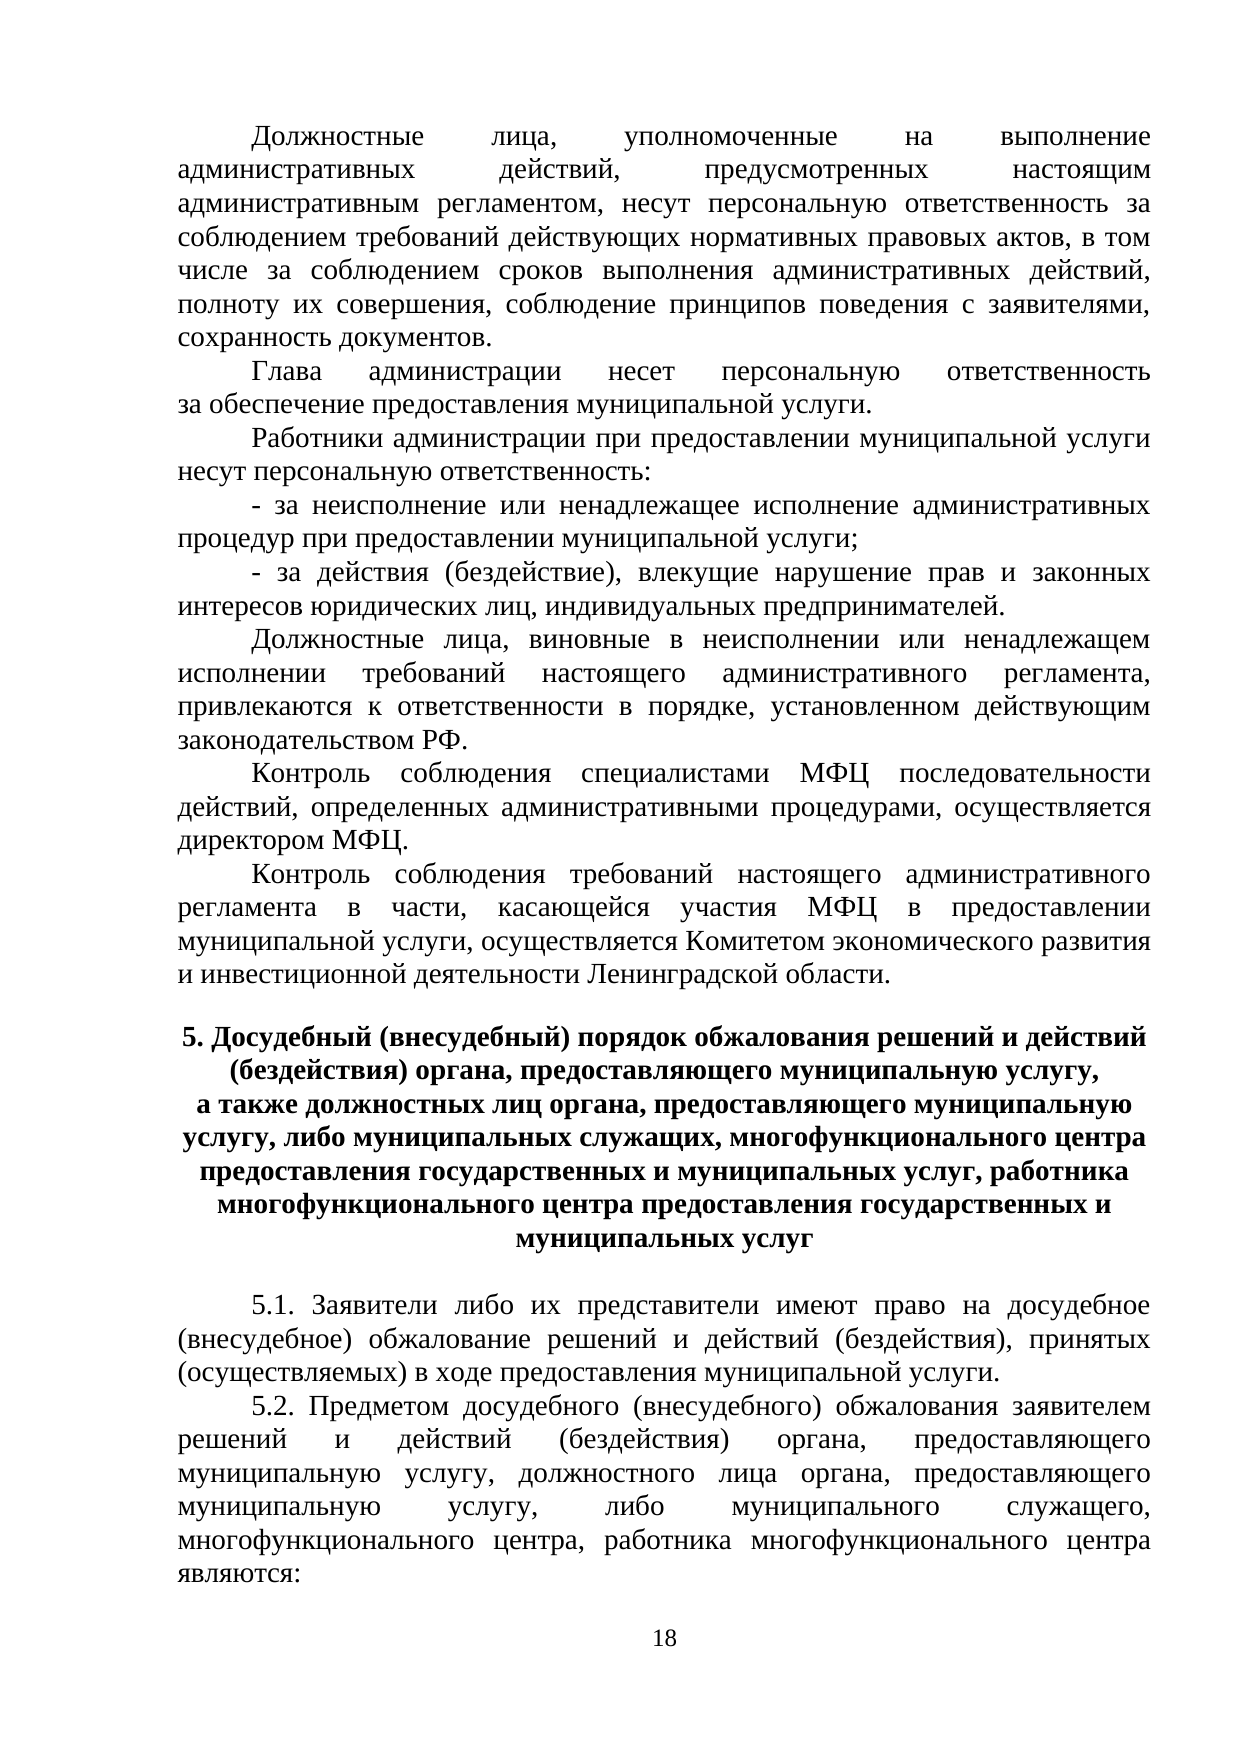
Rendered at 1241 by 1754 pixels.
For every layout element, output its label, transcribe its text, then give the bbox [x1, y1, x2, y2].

title - за неисполнение или ненадлежащее исполнение административных процедур при предоставлении муниципальной услуги; [177, 487, 1152, 554]
title Глава администрации несет персональную ответственность за обеспечение предоставления муниципальной услуги. [177, 353, 1152, 420]
text 5.1. Заявители либо их представители имеют право на досудебное (внесудебное) обжалование решений и действий (бездействия), принятых (осуществляемых) в ходе предоставления муниципальной услуги. [177, 1287, 1152, 1388]
title Контроль соблюдения специалистами МФЦ последовательности действий, определенных административными процедурами, осуществляется директором МФЦ. [177, 755, 1152, 856]
text а также должностных лиц органа, предоставляющего муниципальную услугу, либо муниципальных служащих, многофункционального центра предоставления государственных и муниципальных услуг, работника многофункционального центра предоставления государственных и муниципальных услуг [177, 1086, 1152, 1254]
title Работники администрации при предоставлении муниципальной услуги несут персональную ответственность: [177, 420, 1152, 487]
title Должностные лица, виновные в неисполнении или ненадлежащем исполнении требований настоящего административного регламента, привлекаются к ответственности в порядке, установленном действующим законодательством РФ. [177, 621, 1152, 755]
title Должностные лица, уполномоченные на выполнение административных действий, предусмотренных настоящим административным регламентом, несут персональную ответственность за соблюдением требований действующих нормативных правовых актов, в том числе за соблюдением сроков выполнения административных действий, полноту их совершения, соблюдение принципов поведения с заявителями, сохранность документов. [177, 118, 1152, 353]
text 5.2. Предметом досудебного (внесудебного) обжалования заявителем решений и действий (бездействия) органа, предоставляющего муниципальную услугу, должностного лица органа, предоставляющего муниципальную услугу, либо муниципального служащего, многофункционального центра, работника многофункционального центра являются: [177, 1388, 1152, 1589]
title Контроль соблюдения требований настоящего административного регламента в части, касающейся участия МФЦ в предоставлении муниципальной услуги, осуществляется Комитетом экономического развития и инвестиционной деятельности Ленинградской области. [177, 856, 1152, 990]
title - за действия (бездействие), влекущие нарушение прав и законных интересов юридических лиц, индивидуальных предпринимателей. [177, 554, 1152, 621]
text 5. Досудебный (внесудебный) порядок обжалования решений и действий (бездействия) органа, предоставляющего муниципальную услугу, [177, 1019, 1152, 1086]
